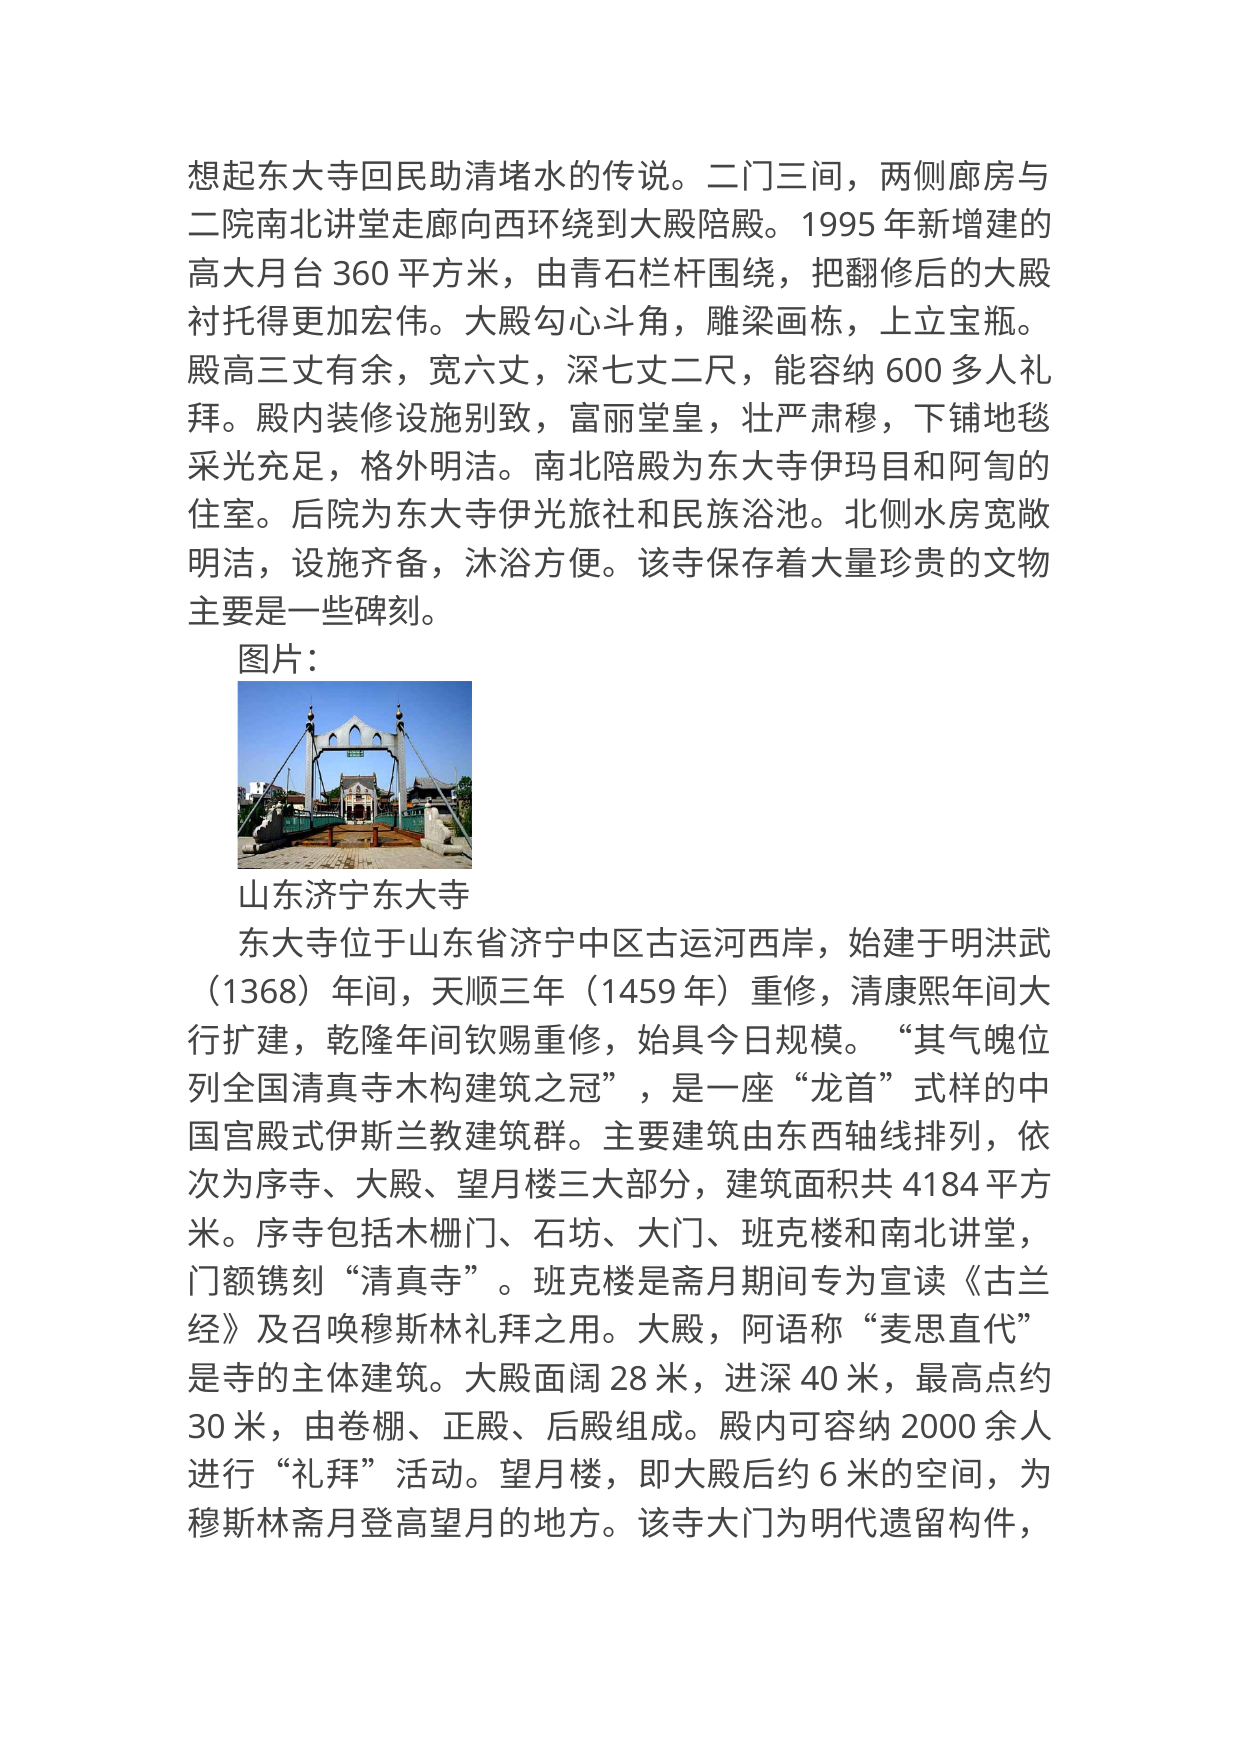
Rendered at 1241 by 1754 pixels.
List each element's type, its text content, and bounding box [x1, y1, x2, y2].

text 图片： [187, 633, 1053, 681]
picture [237, 681, 472, 869]
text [187, 150, 1053, 633]
text 山东济宁东大寺 [187, 869, 1053, 917]
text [187, 917, 1053, 1545]
